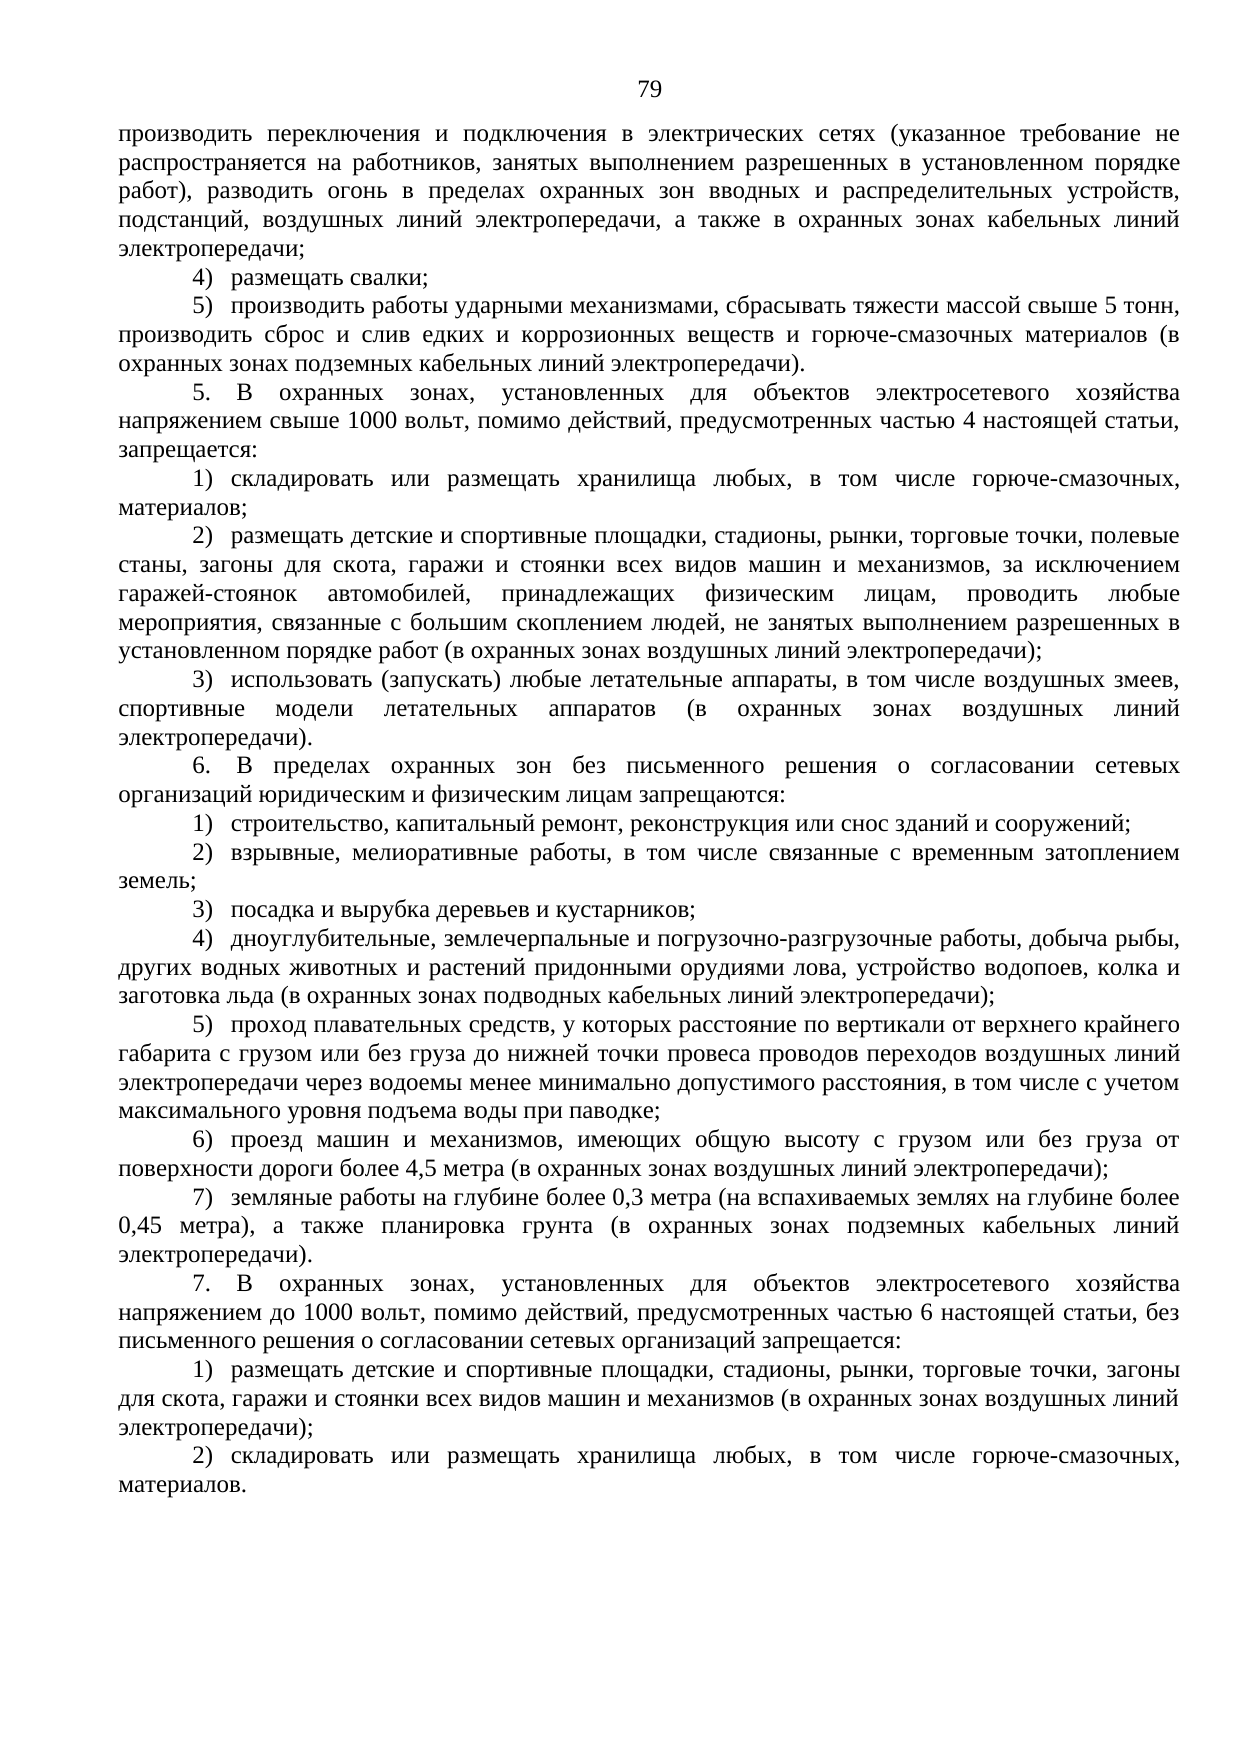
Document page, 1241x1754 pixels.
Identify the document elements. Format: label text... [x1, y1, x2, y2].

list строительство, капитальный ремонт, реконструкция или снос зданий и сооружений; [118, 808, 1181, 837]
list размещать детские и спортивные площадки, стадионы, рынки, торговые точки, загоны для скота, гаражи и стоянки всех видов машин и механизмов (в охранных зонах воздушных линий электропередачи); [118, 1354, 1181, 1441]
list посадка и вырубка деревьев и кустарников; [118, 894, 1181, 923]
list проход плавательных средств, у которых расстояние по вертикали от верхнего крайнего габарита с грузом или без груза до нижней точки провеса проводов переходов воздушных линий электропередачи через водоемы менее минимально допустимого расстояния, в том числе с учетом максимального уровня подъема воды при паводке; [118, 1009, 1181, 1124]
list размещать свалки; [118, 262, 1181, 291]
list В пределах охранных зон без письменного решения о согласовании сетевых организаций юридическим и физическим лицам запрещаются: [118, 751, 1181, 808]
list использовать (запускать) любые летательные аппараты, в том числе воздушных змеев, спортивные модели летательных аппаратов (в охранных зонах воздушных линий электропередачи). [118, 664, 1181, 751]
list взрывные, мелиоративные работы, в том числе связанные с временным затоплением земель; [118, 837, 1181, 894]
list земляные работы на глубине более (на вспахиваемых землях на глубине более ), а также планировка грунта (в охранных зонах подземных кабельных линий электропередачи). [118, 1182, 1181, 1268]
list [118, 118, 1181, 262]
list размещать детские и спортивные площадки, стадионы, рынки, торговые точки, полевые станы, загоны для скота, гаражи и стоянки всех видов машин и механизмов, за исключением гаражей-стоянок автомобилей, принадлежащих физическим лицам, проводить любые мероприятия, связанные с большим скоплением людей, не занятых выполнением разрешенных в установленном порядке работ (в охранных зонах воздушных линий электропередачи); [118, 521, 1181, 664]
list В охранных зонах, установленных для объектов электросетевого хозяйства напряжением до 1000 вольт, помимо действий, предусмотренных частью 6 настоящей статьи, без письменного решения о согласовании сетевых организаций запрещается: [118, 1268, 1181, 1354]
list производить работы ударными механизмами, сбрасывать тяжести массой свыше 5 тонн, производить сброс и слив едких и коррозионных веществ и горюче-смазочных материалов (в охранных зонах подземных кабельных линий электропередачи). [118, 291, 1181, 377]
list дноуглубительные, землечерпальные и погрузочно-разгрузочные работы, добыча рыбы, других водных животных и растений придонными орудиями лова, устройство водопоев, колка и заготовка льда (в охранных зонах подводных кабельных линий электропередачи); [118, 923, 1181, 1009]
list проезд машин и механизмов, имеющих общую высоту с грузом или без груза от поверхности дороги более (в охранных зонах воздушных линий электропередачи); [118, 1124, 1181, 1182]
list В охранных зонах, установленных для объектов электросетевого хозяйства напряжением свыше 1000 вольт, помимо действий, предусмотренных частью 4 настоящей статьи, запрещается: [118, 377, 1181, 463]
list складировать или размещать хранилища любых, в том числе горюче-смазочных, материалов. [118, 1441, 1181, 1498]
list складировать или размещать хранилища любых, в том числе горюче-смазочных, материалов; [118, 463, 1181, 521]
